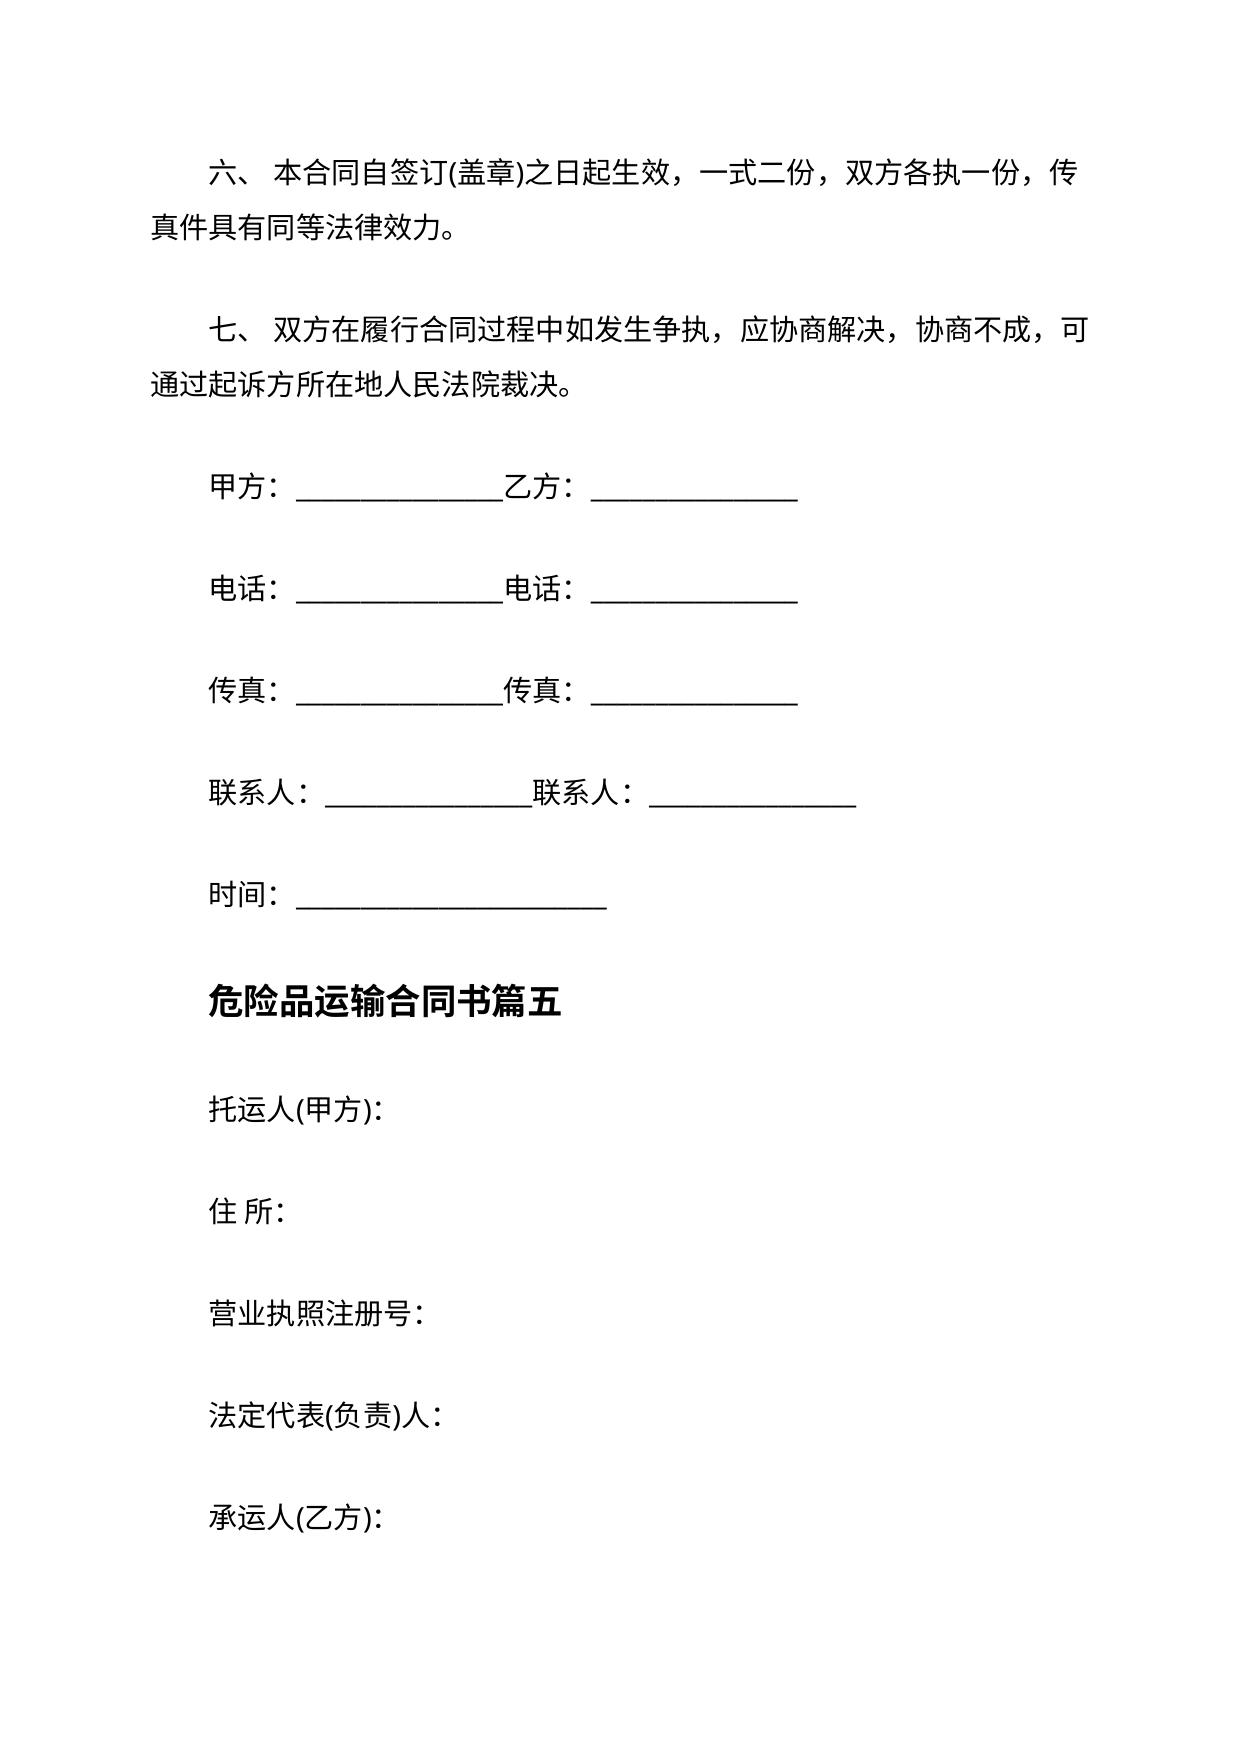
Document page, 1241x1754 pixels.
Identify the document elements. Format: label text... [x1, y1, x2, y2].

text 六、 本合同自签订(盖章)之日起生效，一式二份，双方各执一份，传真件具有同等法律效力。 [150, 150, 1090, 247]
text 时间：________________________ [150, 871, 1090, 914]
text 七、 双方在履行合同过程中如发生争执，应协商解决，协商不成，可通过起诉方所在地人民法院裁决。 [150, 307, 1090, 404]
text 营业执照注册号： [150, 1291, 1090, 1333]
text 法定代表(负责)人： [150, 1392, 1090, 1435]
text 传真：________________传真：________________ [150, 667, 1090, 710]
text 危险品运输合同书篇五 [150, 973, 1090, 1024]
text 甲方：________________乙方：________________ [150, 463, 1090, 506]
text 承运人(乙方)： [150, 1494, 1090, 1537]
text 托运人(甲方)： [150, 1087, 1090, 1129]
text 电话：________________电话：________________ [150, 565, 1090, 608]
text 住 所： [150, 1189, 1090, 1231]
text 联系人：________________联系人：________________ [150, 769, 1090, 812]
